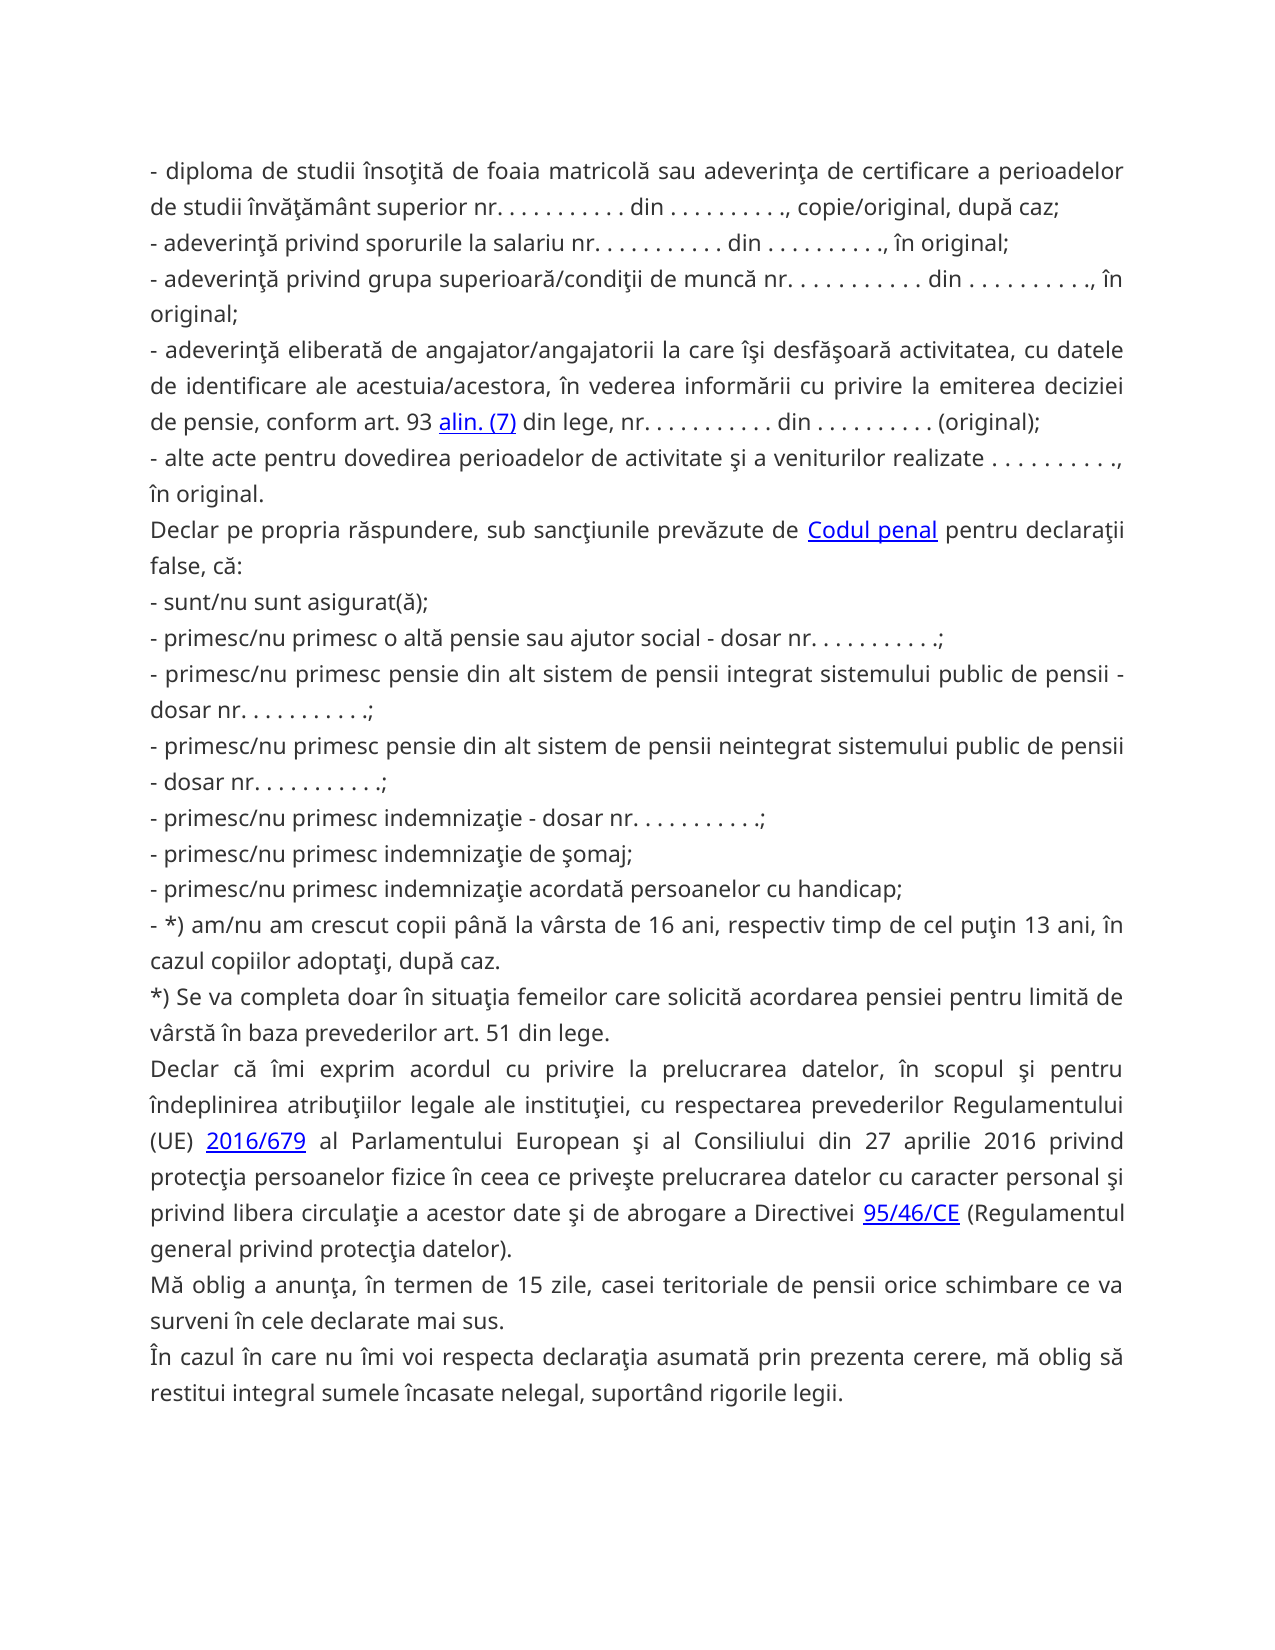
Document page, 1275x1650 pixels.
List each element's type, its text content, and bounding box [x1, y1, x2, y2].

text - primesc/nu primesc indemnizaţie - dosar nr. . . . . . . . . . .; [150, 797, 1125, 833]
text - *) am/nu am crescut copii până la vârsta de 16 ani, respectiv timp de cel puţin 13 ani, în cazul copiilor adoptaţi, după caz. [150, 905, 1125, 977]
text - primesc/nu primesc pensie din alt sistem de pensii neintegrat sistemului public de pensii - dosar nr. . . . . . . . . . .; [150, 725, 1125, 797]
text *) Se va completa doar în situaţia femeilor care solicită acordarea pensiei pentru limită de vârstă în baza prevederilor art. 51 din lege. [150, 977, 1125, 1048]
text Declar că îmi exprim acordul cu privire la prelucrarea datelor, în scopul şi pentru îndeplinirea atribuţiilor legale ale instituţiei, cu respectarea prevederilor Regulamentului (UE) 2016/679 al Parlamentului European şi al Consiliului din 27 aprilie 2016 privind protecţia persoanelor fizice în ceea ce priveşte prelucrarea datelor cu caracter personal şi privind libera circulaţie a acestor date şi de abrogare a Directivei 95/46/CE (Regulamentul general privind protecţia datelor). [150, 1048, 1125, 1264]
text - primesc/nu primesc o altă pensie sau ajutor social - dosar nr. . . . . . . . . . .; [150, 617, 1125, 653]
text - primesc/nu primesc indemnizaţie acordată persoanelor cu handicap; [150, 869, 1125, 905]
text - primesc/nu primesc indemnizaţie de şomaj; [150, 833, 1125, 869]
text - diploma de studii însoţită de foaia matricolă sau adeverinţa de certificare a perioadelor de studii învăţământ superior nr. . . . . . . . . . . din . . . . . . . . . ., copie/original, după caz; [150, 150, 1125, 222]
text - alte acte pentru dovedirea perioadelor de activitate şi a veniturilor realizate . . . . . . . . . ., în original. [150, 437, 1125, 509]
text - sunt/nu sunt asigurat(ă); [150, 581, 1125, 617]
text - adeverinţă privind grupa superioară/condiţii de muncă nr. . . . . . . . . . . din . . . . . . . . . ., în original; [150, 258, 1125, 330]
text În cazul în care nu îmi voi respecta declaraţia asumată prin prezenta cerere, mă oblig să restitui integral sumele încasate nelegal, suportând rigorile legii. [150, 1336, 1125, 1408]
text Mă oblig a anunţa, în termen de 15 zile, casei teritoriale de pensii orice schimbare ce va surveni în cele declarate mai sus. [150, 1264, 1125, 1336]
text Declar pe propria răspundere, sub sancţiunile prevăzute de Codul penal pentru declaraţii false, că: [150, 509, 1125, 581]
text - adeverinţă eliberată de angajator/angajatorii la care îşi desfăşoară activitatea, cu datele de identificare ale acestuia/acestora, în vederea informării cu privire la emiterea deciziei de pensie, conform art. 93 alin. (7) din lege, nr. . . . . . . . . . . din . . . . . . . . . . (original); [150, 330, 1125, 437]
text - adeverinţă privind sporurile la salariu nr. . . . . . . . . . . din . . . . . . . . . ., în original; [150, 222, 1125, 258]
text - primesc/nu primesc pensie din alt sistem de pensii integrat sistemului public de pensii - dosar nr. . . . . . . . . . .; [150, 653, 1125, 725]
